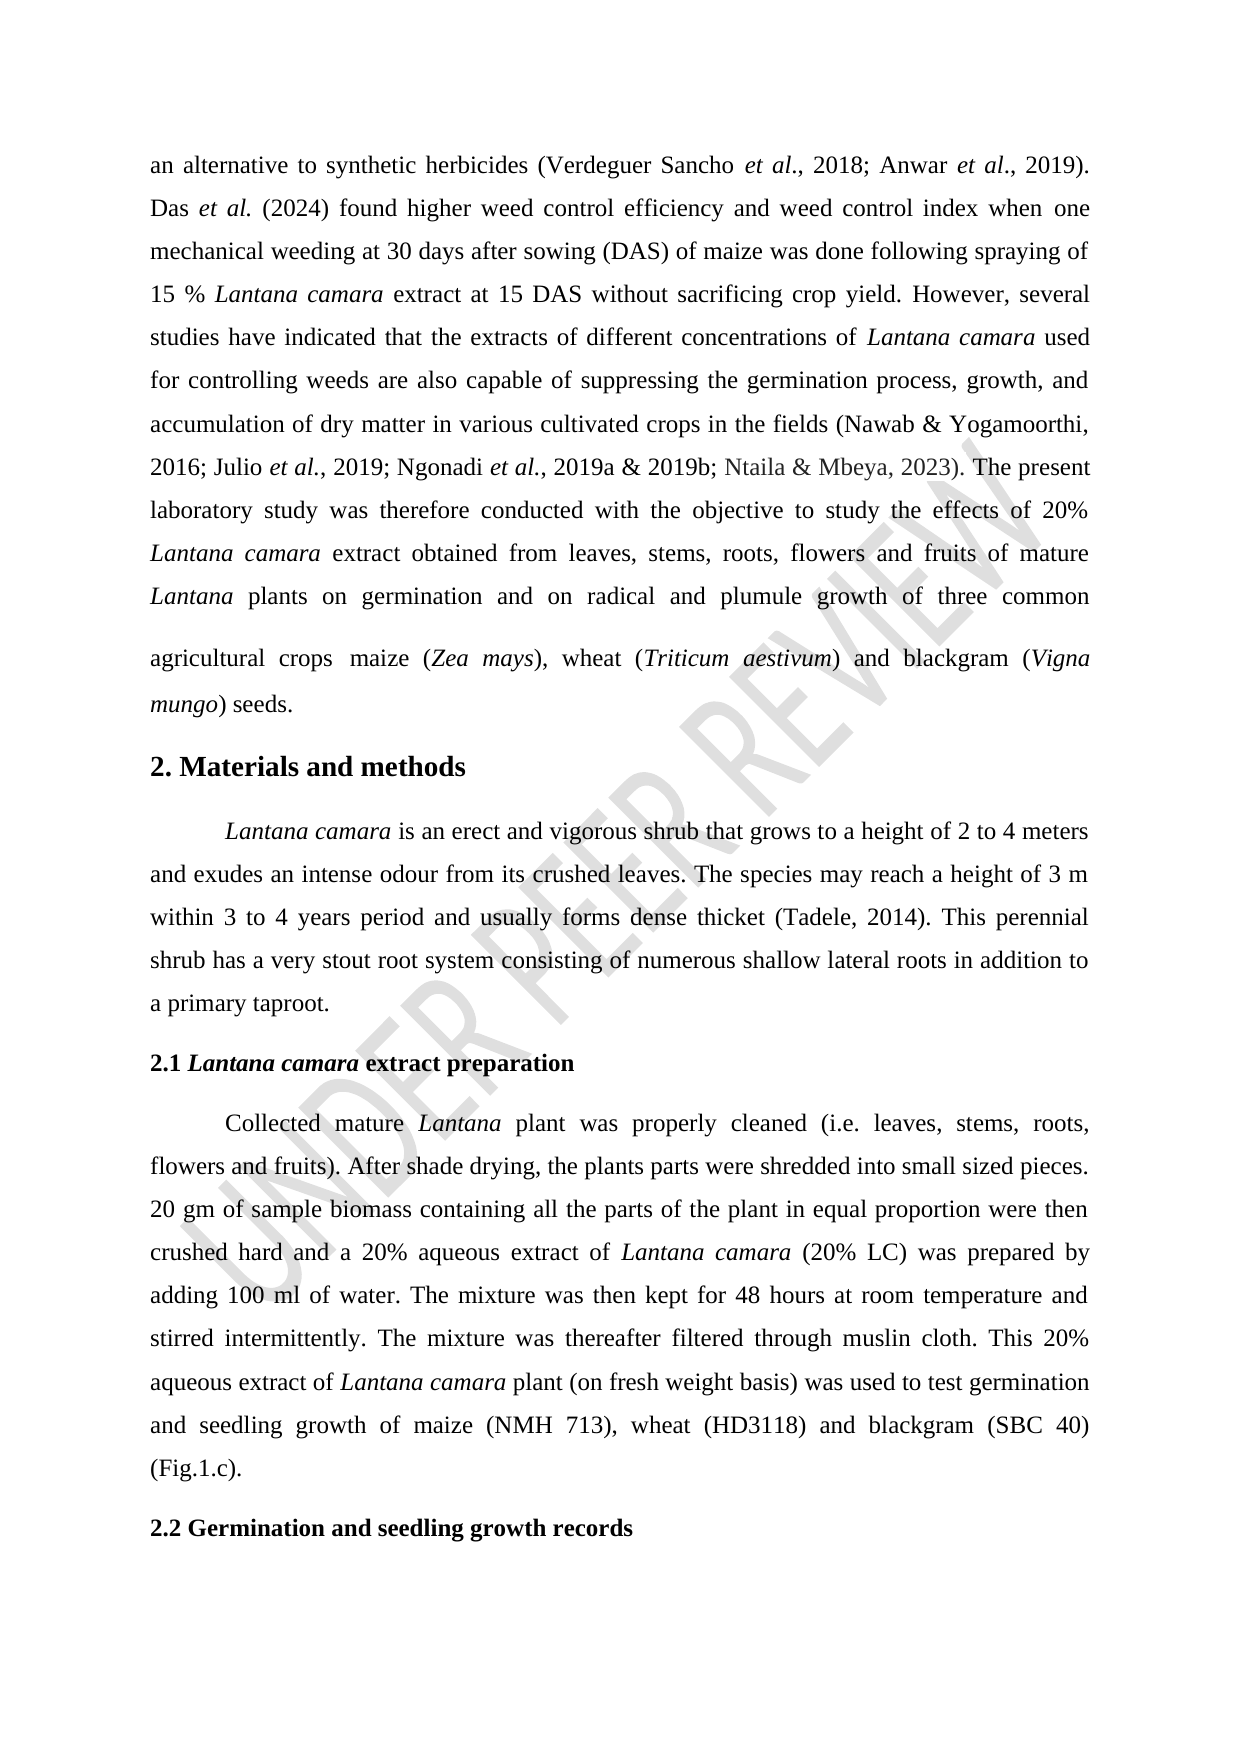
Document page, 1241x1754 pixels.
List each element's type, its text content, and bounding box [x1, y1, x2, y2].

text 2. Materials and methods [150, 749, 1090, 782]
text Collected mature Lantana plant was properly cleaned (i.e. leaves, stems, roots, flowers and fruits). After shade drying, the plants parts were shredded into small sized pieces. 20 gm of sample biomass containing all the parts of the plant in equal proportion were then crushed hard and a 20% aqueous extract of Lantana camara (20% LC) was prepared by adding 100 ml of water. The mixture was then kept for 48 hours at room temperature and stirred intermittently. The mixture was thereafter filtered through muslin cloth. This 20% aqueous extract of Lantana camara plant (on fresh weight basis) was used to test germination and seedling growth of maize (NMH 713), wheat (HD3118) and blackgram (SBC 40) (Fig.1.c). [150, 1108, 1090, 1482]
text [150, 150, 1090, 718]
text 2.1 Lantana camara extract preparation [150, 1048, 1090, 1077]
text Lantana camara is an erect and vigorous shrub that grows to a height of 2 to 4 meters and exudes an intense odour from its crushed leaves. The species may reach a height of 3 m within 3 to 4 years period and usually forms dense thicket (Tadele, 2014). This perennial shrub has a very stout root system consisting of numerous shallow lateral roots in addition to a primary taproot. [150, 816, 1090, 1017]
text 2.2 Germination and seedling growth records [150, 1513, 1090, 1541]
